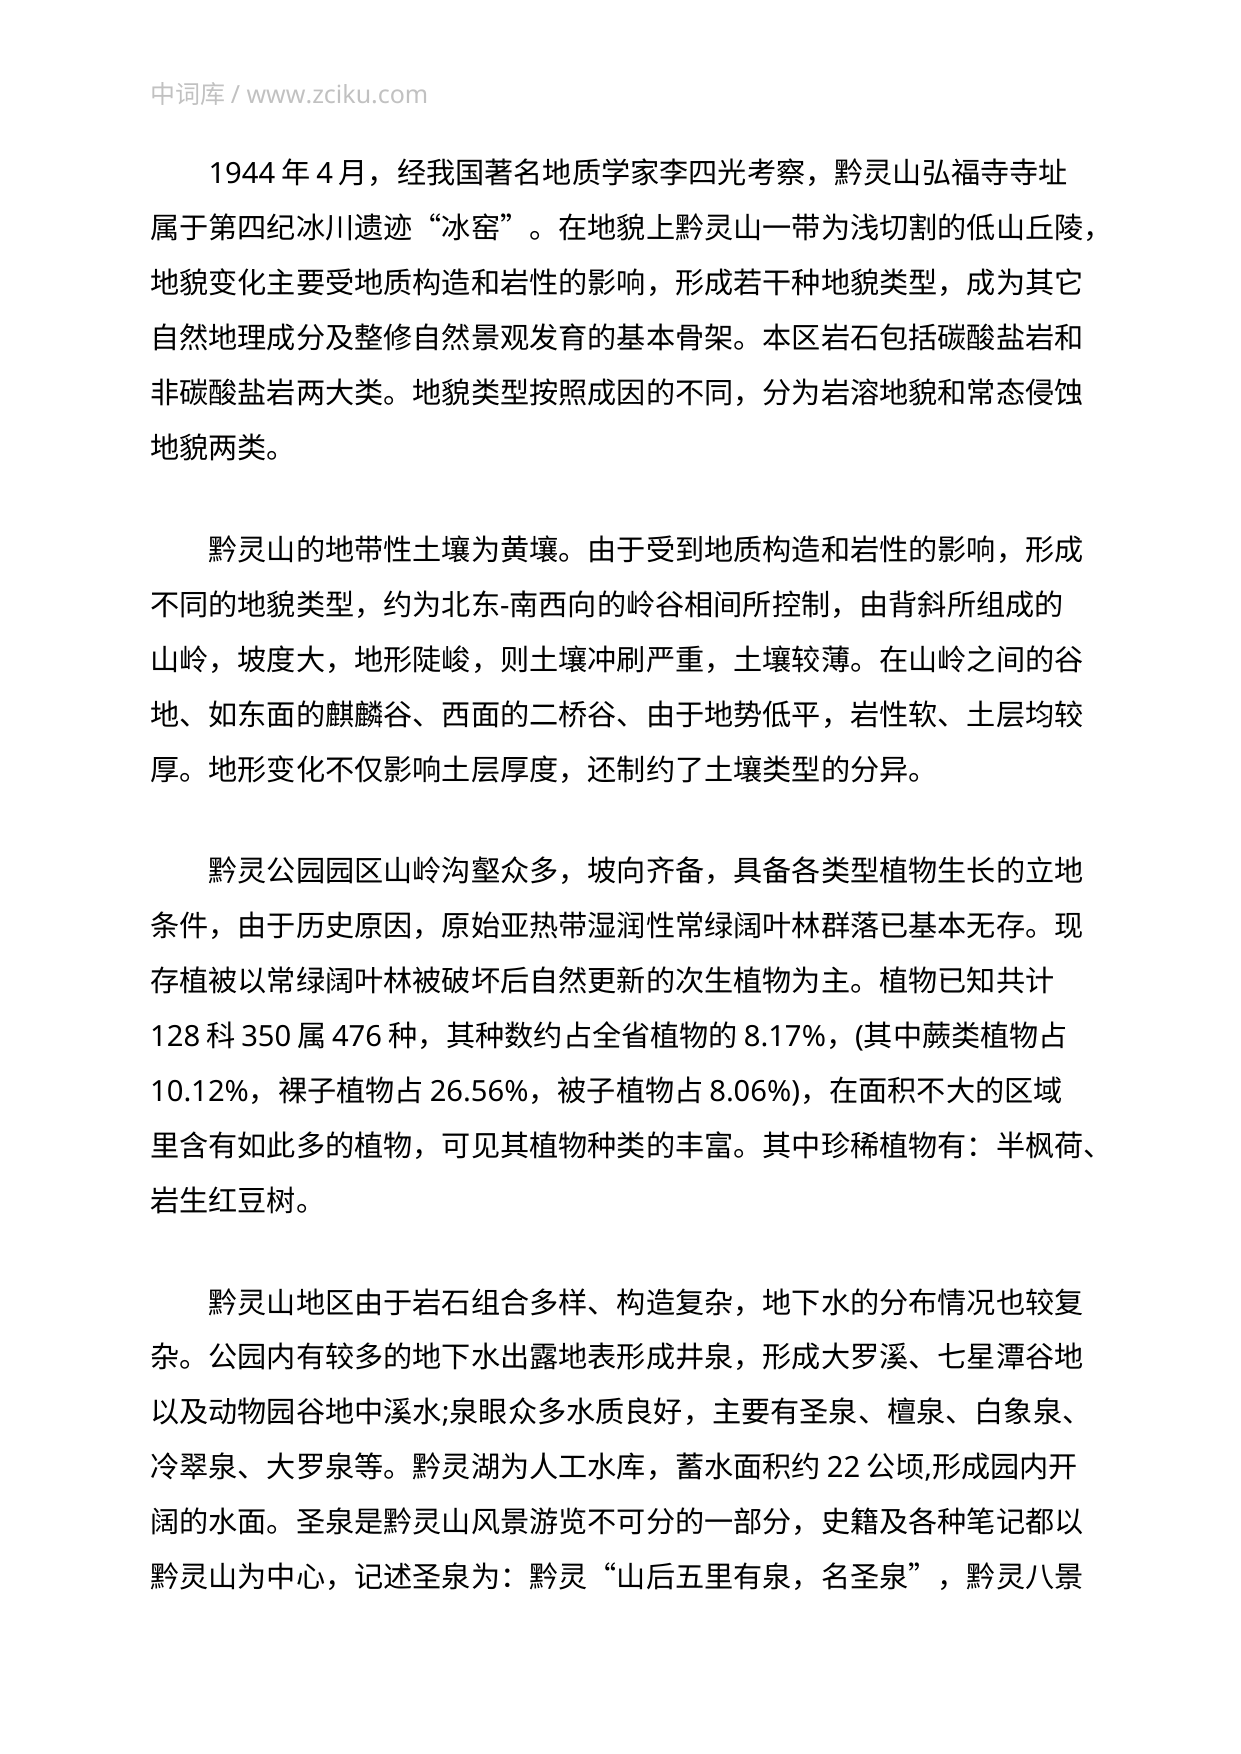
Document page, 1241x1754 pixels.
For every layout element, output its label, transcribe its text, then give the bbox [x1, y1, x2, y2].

text 黔灵公园园区山岭沟壑众多，坡向齐备，具备各类型植物生长的立地条件，由于历史原因，原始亚热带湿润性常绿阔叶林群落已基本无存。现存植被以常绿阔叶林被破坏后自然更新的次生植物为主。植物已知共计128科350属476种，其种数约占全省植物的8.17%，(其中蕨类植物占10.12%，裸子植物占26.56%，被子植物占8.06%)，在面积不大的区域里含有如此多的植物，可见其植物种类的丰富。其中珍稀植物有：半枫荷、岩生红豆树。 [150, 848, 1090, 1220]
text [150, 1279, 1090, 1596]
text 1944年4月，经我国著名地质学家李四光考察，黔灵山弘福寺寺址属于第四纪冰川遗迹“冰窑”。在地貌上黔灵山一带为浅切割的低山丘陵，地貌变化主要受地质构造和岩性的影响，形成若干种地貌类型，成为其它自然地理成分及整修自然景观发育的基本骨架。本区岩石包括碳酸盐岩和非碳酸盐岩两大类。地貌类型按照成因的不同，分为岩溶地貌和常态侵蚀地貌两类。 [150, 150, 1090, 467]
text 黔灵山的地带性土壤为黄壤。由于受到地质构造和岩性的影响，形成不同的地貌类型，约为北东-南西向的岭谷相间所控制，由背斜所组成的山岭，坡度大，地形陡峻，则土壤冲刷严重，土壤较薄。在山岭之间的谷地、如东面的麒麟谷、西面的二桥谷、由于地势低平，岩性软、土层均较厚。地形变化不仅影响土层厚度，还制约了土壤类型的分异。 [150, 526, 1090, 788]
